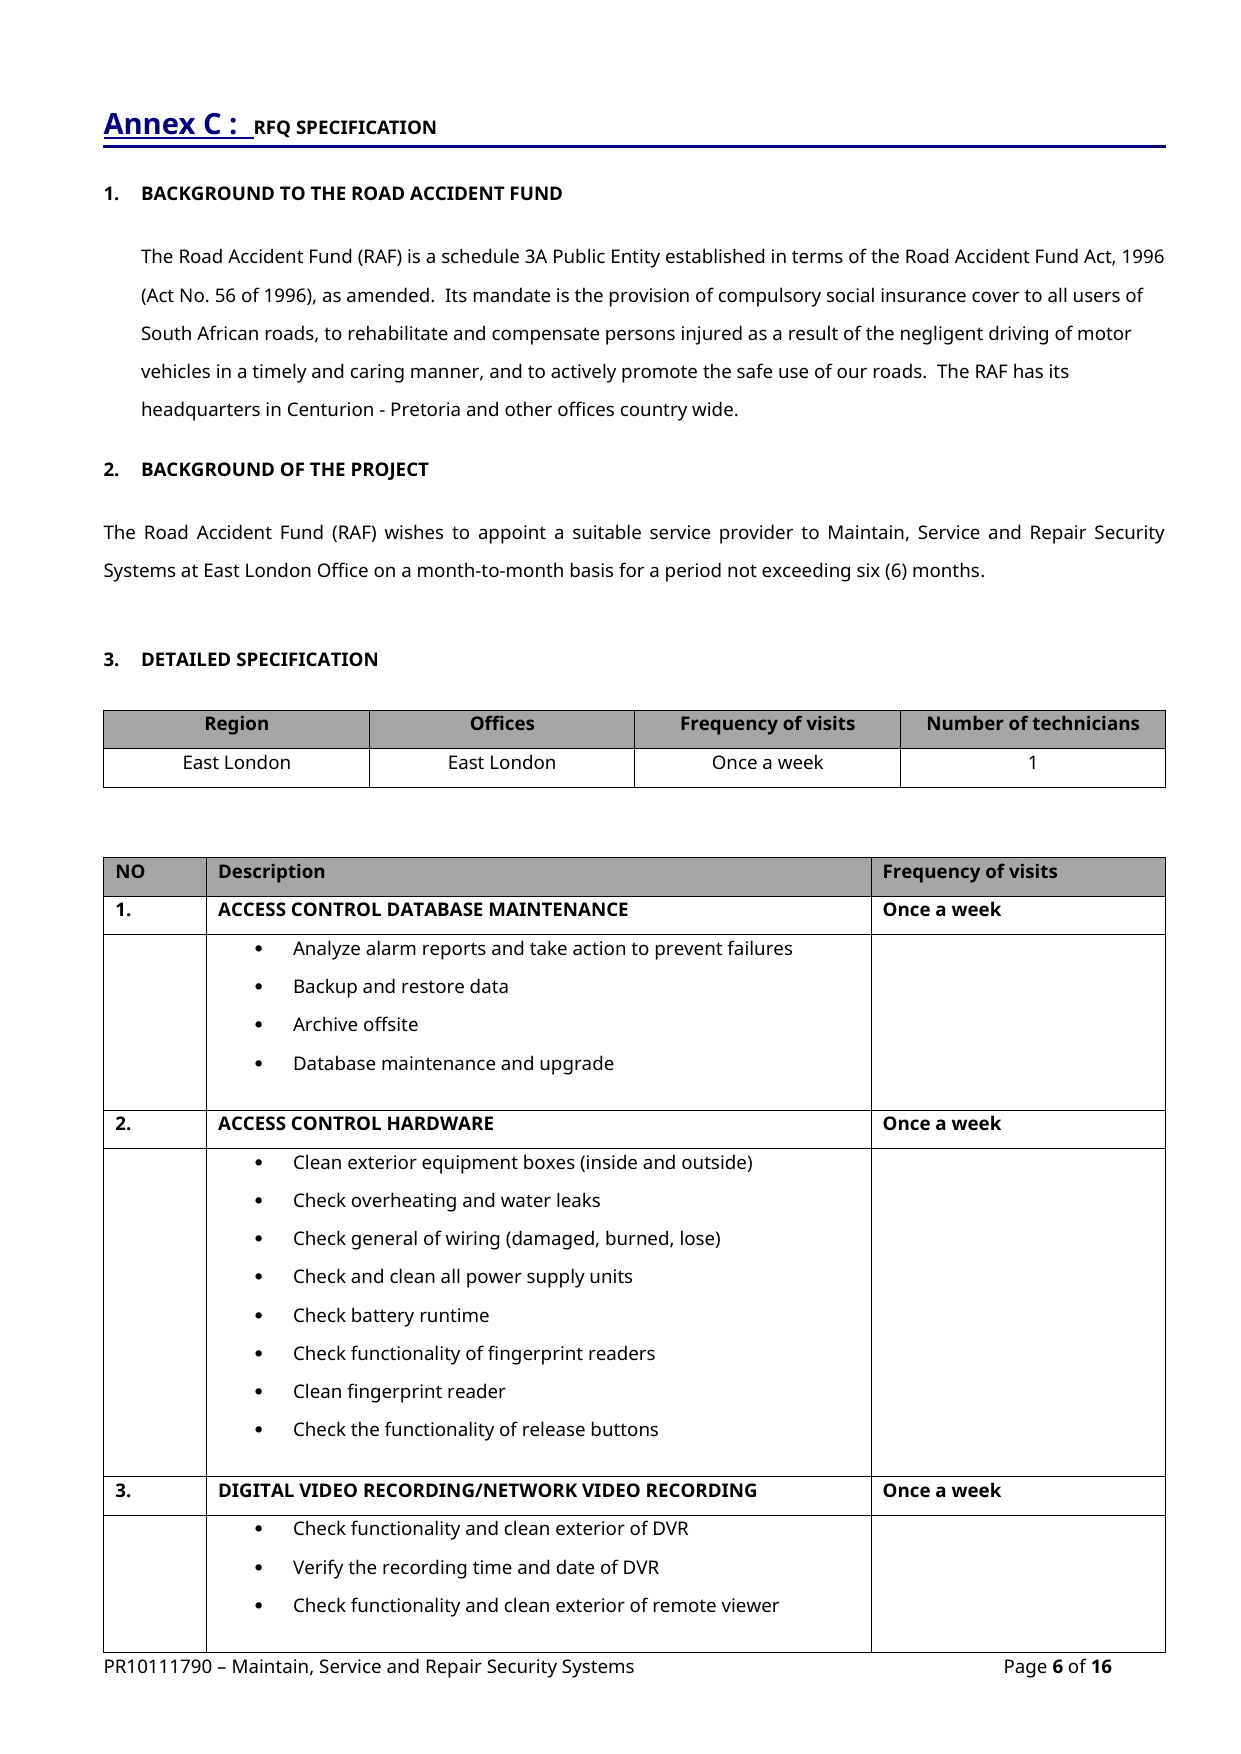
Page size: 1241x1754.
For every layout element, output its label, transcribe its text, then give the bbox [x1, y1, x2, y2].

table_cell Analyze alarm reports and take action to prevent failures Backup and restore data Archive offsite Database maintenance and upgrade [207, 935, 871, 1109]
table_cell 2. [104, 1111, 206, 1148]
subtitle BACKGROUND OF THE PROJECT [103, 456, 1166, 481]
table_cell [104, 1516, 206, 1652]
table_cell Clean exterior equipment boxes (inside and outside) Check overheating and water leaks Check general of wiring (damaged, burned, lose) Check and clean all power supply units Check battery runtime Check functionality of fingerprint readers Clean fingerprint reader Check the functionality of release buttons [207, 1149, 871, 1476]
table_cell 3. [104, 1477, 206, 1515]
text RFQ SPECIFICATION [103, 103, 1166, 145]
table_cell [104, 1149, 206, 1476]
table_cell East London [104, 749, 369, 787]
table_header Description [207, 858, 871, 896]
subtitle DETAILED SPECIFICATION [103, 646, 1166, 672]
table_cell East London [370, 749, 634, 787]
table_cell Once a week [872, 897, 1165, 934]
table_header Number of technicians [901, 711, 1165, 748]
text The Road Accident Fund (RAF) wishes to appoint a suitable service provider to Maintain, Service and Repair Security Systems at East London Office on a month-to-month basis for a period not exceeding six (6) months. [103, 519, 1166, 583]
table_cell ACCESS CONTROL DATABASE MAINTENANCE [207, 897, 871, 934]
picture [378, 651, 382, 667]
table_header NO [104, 858, 206, 896]
table_cell 1 [901, 749, 1165, 787]
table_cell Once a week [635, 749, 900, 787]
table_header Frequency of visits [635, 711, 900, 748]
table_cell [104, 935, 206, 1109]
table_cell 1. [104, 897, 206, 934]
subtitle BACKGROUND TO THE ROAD ACCIDENT FUND [103, 181, 1166, 206]
table_header Region [104, 711, 369, 748]
table_header Frequency of visits [872, 858, 1165, 896]
table_cell [872, 1516, 1165, 1652]
list The Road Accident Fund (RAF) is a schedule 3A Public Entity established in terms of the Road Accident Fund Act, 1996 (Act No. 56 of 1996), as amended. Its mandate is the provision of compulsory social insurance cover to all users of South African roads, to rehabilitate and compensate persons injured as a result of the negligent driving of motor vehicles in a timely and caring manner, and to actively promote the safe use of our roads. The RAF has its headquarters in Centurion - Pretoria and other offices country wide. [141, 244, 1166, 422]
table_cell DIGITAL VIDEO RECORDING/NETWORK VIDEO RECORDING [207, 1477, 871, 1515]
table_cell ACCESS CONTROL HARDWARE [207, 1111, 871, 1148]
table_header Offices [370, 711, 634, 748]
table_cell Once a week [872, 1111, 1165, 1148]
table_cell [872, 935, 1165, 1109]
table_cell [872, 1149, 1165, 1476]
table_cell Once a week [872, 1477, 1165, 1515]
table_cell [207, 1516, 871, 1652]
